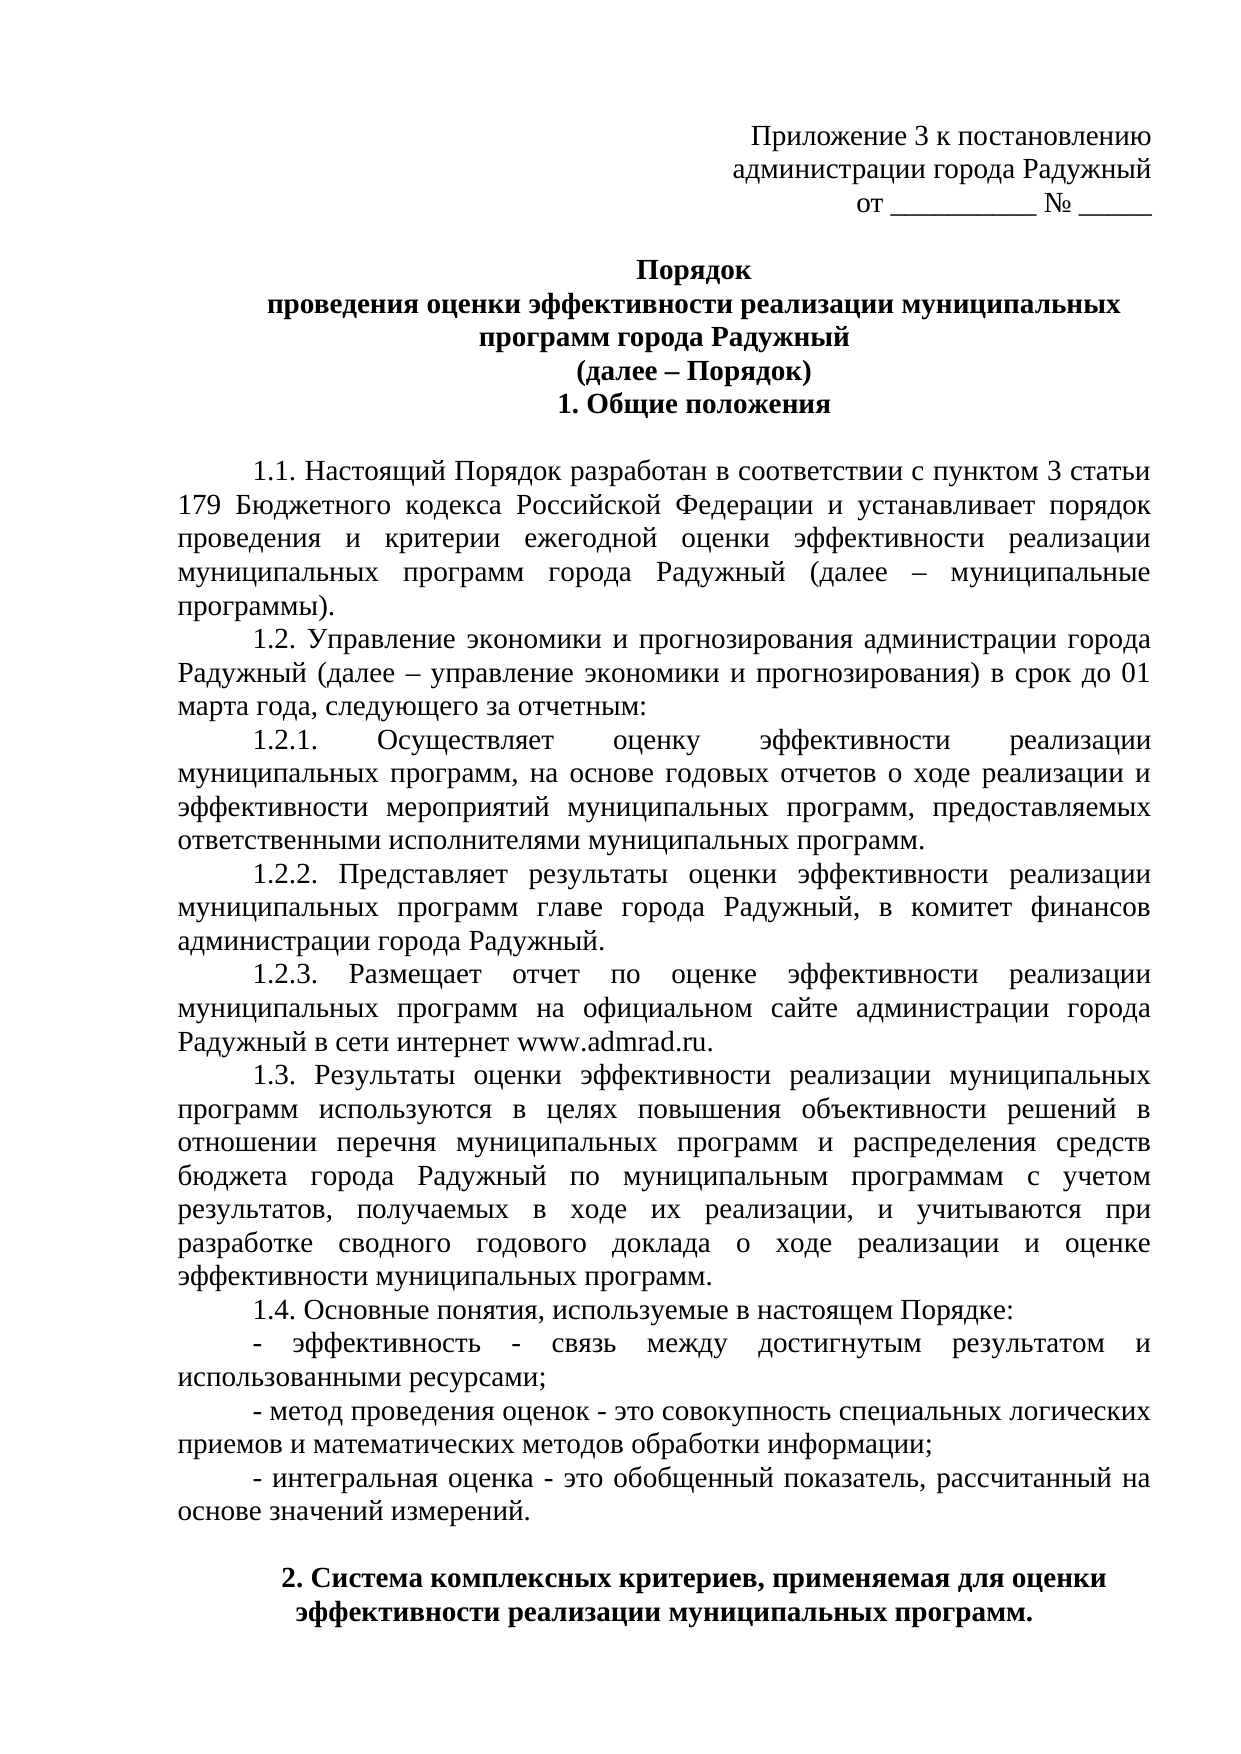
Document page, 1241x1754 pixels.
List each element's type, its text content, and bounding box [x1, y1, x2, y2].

text 1.4. Основные понятия, используемые в настоящем Порядке: [177, 1292, 1152, 1326]
text - метод проведения оценок - это совокупность специальных логических приемов и математических методов обработки информации; [177, 1393, 1152, 1460]
subtitle 2. Система комплексных критериев, применяемая для оценки эффективности реализации муниципальных программ. [177, 1560, 1152, 1627]
text от __________ № _____ [177, 185, 1152, 219]
text администрации города Радужный [177, 152, 1152, 185]
text 1.2. Управление экономики и прогнозирования администрации города Радужный (далее – управление экономики и прогнозирования) в срок до 01 марта года, следующего за отчетным: [177, 621, 1152, 722]
subtitle проведения оценки эффективности реализации муниципальных программ города Радужный [177, 286, 1152, 353]
subtitle 1. Общие положения [177, 386, 1152, 420]
text - интегральная оценка - это обобщенный показатель, рассчитанный на основе значений измерений. [177, 1460, 1152, 1527]
text 1.3. Результаты оценки эффективности реализации муниципальных программ используются в целях повышения объективности решений в отношении перечня муниципальных программ и распределения средств бюджета города Радужный по муниципальным программам с учетом результатов, получаемых в ходе их реализации, и учитываются при разработке сводного годового доклада о ходе реализации и оценке эффективности муниципальных программ. [177, 1057, 1152, 1292]
text 1.2.1. Осуществляет оценку эффективности реализации муниципальных программ, на основе годовых отчетов о ходе реализации и эффективности мероприятий муниципальных программ, предоставляемых ответственными исполнителями муниципальных программ. [177, 722, 1152, 856]
text 1.2.3. Размещает отчет по оценке эффективности реализации муниципальных программ на официальном сайте администрации города Радужный в сети интернет www.admrad.ru. [177, 957, 1152, 1057]
subtitle Порядок [177, 252, 1152, 286]
text 1.2.2. Представляет результаты оценки эффективности реализации муниципальных программ главе города Радужный, в комитет финансов администрации города Радужный. [177, 856, 1152, 957]
text Приложение 3 к постановлению [177, 118, 1152, 152]
text - эффективность - связь между достигнутым результатом и использованными ресурсами; [177, 1326, 1152, 1393]
text 1.1. Настоящий Порядок разработан в соответствии с пунктом 3 статьи 179 Бюджетного кодекса Российской Федерации и устанавливает порядок проведения и критерии ежегодной оценки эффективности реализации муниципальных программ города Радужный (далее – муниципальные программы). [177, 453, 1152, 621]
subtitle (далее – Порядок) [177, 353, 1152, 386]
